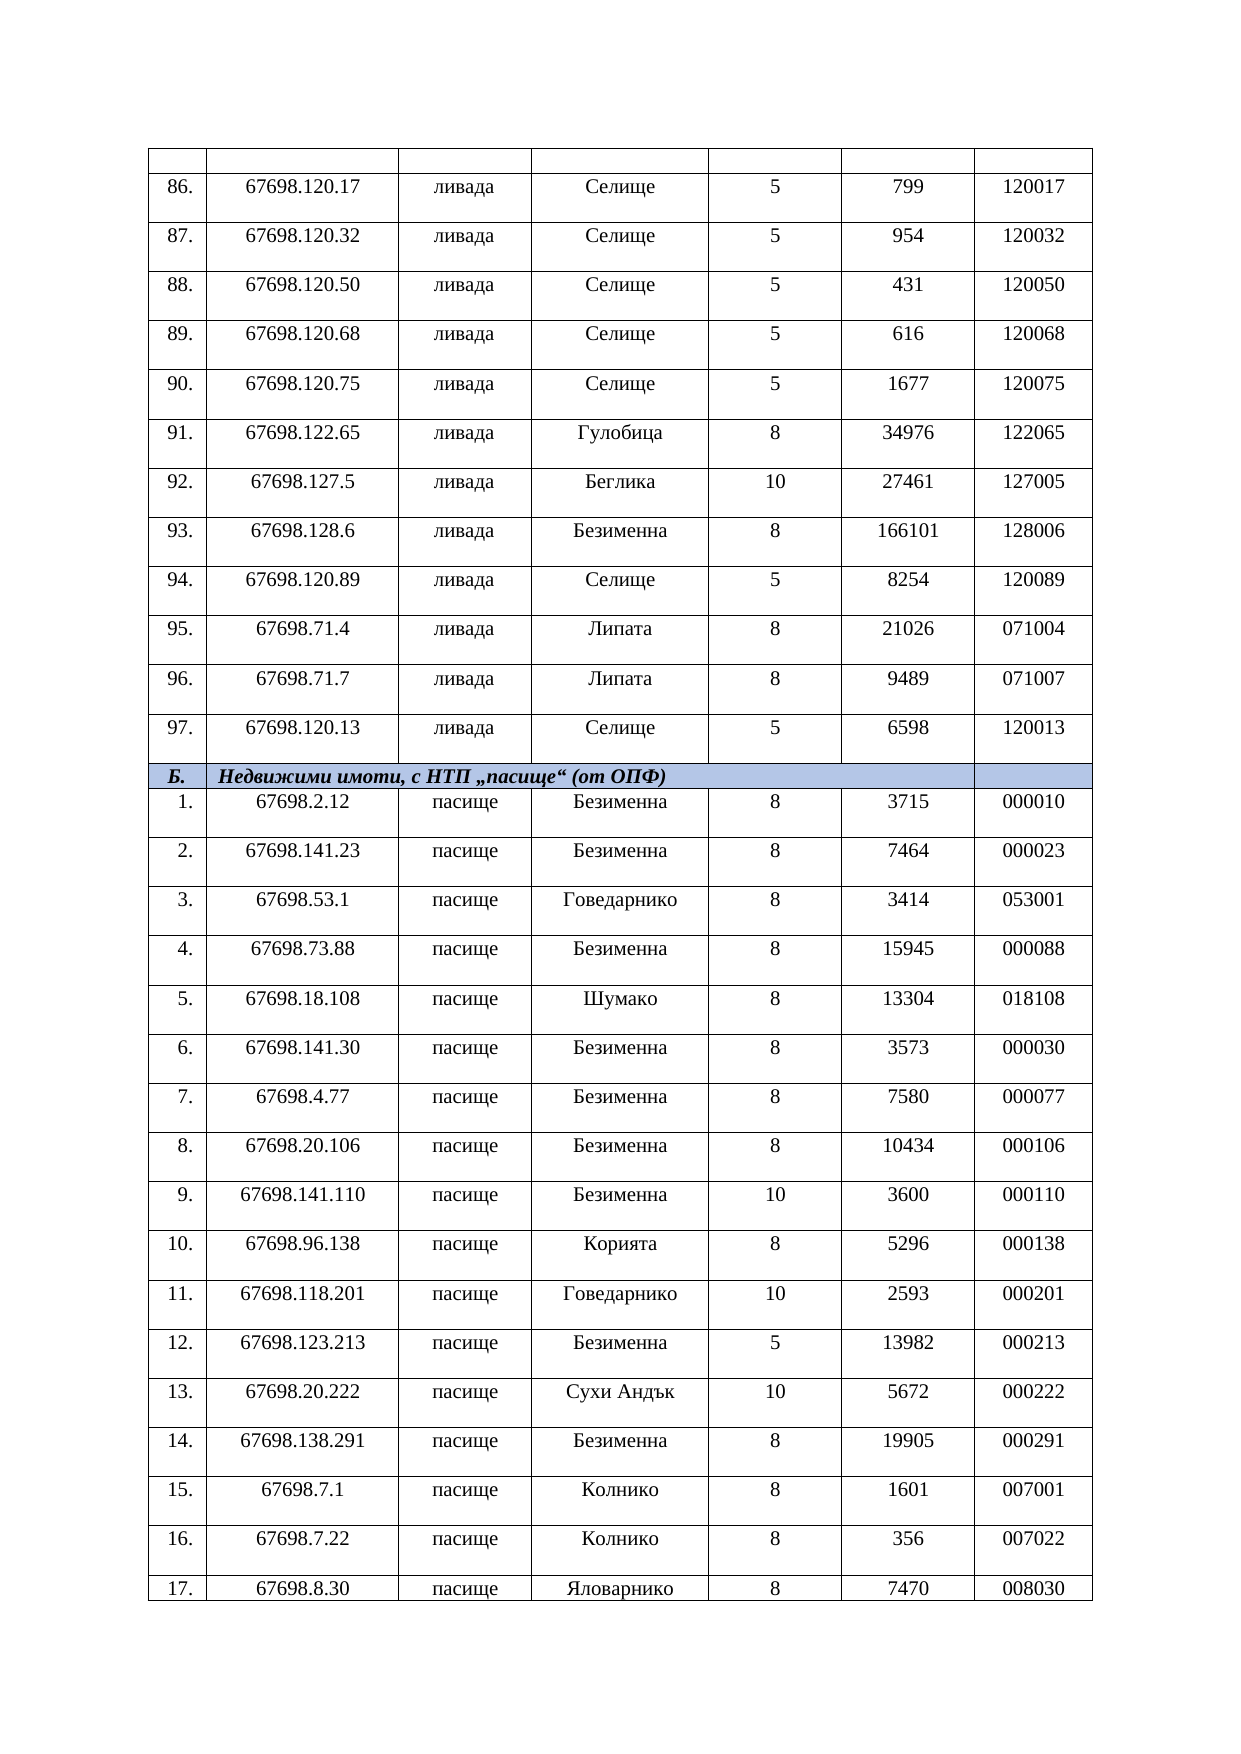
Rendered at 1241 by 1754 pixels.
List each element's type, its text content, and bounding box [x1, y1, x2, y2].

table_cell Безименна [532, 1035, 708, 1083]
table_cell [149, 1182, 206, 1230]
table_cell Липата [532, 616, 708, 664]
table_cell 13982 [842, 1330, 974, 1378]
table_cell 67698.120.89 [207, 567, 398, 615]
table_cell 5 [709, 1330, 841, 1378]
table_cell 67698.141.30 [207, 1035, 398, 1083]
table_cell ливада [399, 321, 531, 369]
table_cell 13304 [842, 986, 974, 1034]
table_cell 67698.120.13 [207, 715, 398, 763]
table_cell 67698.53.1 [207, 887, 398, 935]
table_cell 000088 [975, 936, 1092, 984]
table_cell [149, 223, 206, 271]
table_cell [149, 272, 206, 320]
table_cell 120017 [975, 174, 1092, 222]
table_cell 7580 [842, 1084, 974, 1132]
table_cell [149, 838, 206, 886]
table_cell ливада [399, 567, 531, 615]
table_cell [149, 174, 206, 222]
table_cell 120050 [975, 272, 1092, 320]
table_cell 356 [842, 1526, 974, 1574]
table_cell 67698.120.75 [207, 370, 398, 418]
table_cell [149, 715, 206, 763]
table_cell 10 [709, 1379, 841, 1427]
table_cell пасище [399, 1428, 531, 1476]
table_cell [149, 665, 206, 713]
table_cell ливада [399, 469, 531, 517]
table_cell ливада [399, 272, 531, 320]
table_cell Безименна [532, 789, 708, 837]
table_cell 127005 [975, 469, 1092, 517]
table_cell 000106 [975, 1133, 1092, 1181]
table_cell 000138 [975, 1231, 1092, 1279]
table_cell [149, 1576, 206, 1599]
table_cell [149, 1428, 206, 1476]
table_cell 7470 [842, 1576, 974, 1599]
table_cell 007001 [975, 1477, 1092, 1525]
table_cell Б. [149, 764, 206, 788]
table_cell 8 [709, 1576, 841, 1599]
table_cell Селище [532, 715, 708, 763]
table_cell 21026 [842, 616, 974, 664]
table_cell пасище [399, 1477, 531, 1525]
table_cell [149, 986, 206, 1034]
table_cell пасище [399, 1526, 531, 1574]
table_cell [149, 518, 206, 566]
table_cell 67698.71.4 [207, 616, 398, 664]
table_cell пасище [399, 1379, 531, 1427]
table_cell 3374 [842, 149, 974, 173]
table_cell 3715 [842, 789, 974, 837]
table_cell 67698.118.201 [207, 1281, 398, 1329]
table_cell пасище [399, 1576, 531, 1599]
table_cell [149, 1133, 206, 1181]
table_cell ливада [399, 420, 531, 468]
table_cell 120013 [975, 715, 1092, 763]
table_cell 000077 [975, 1084, 1092, 1132]
table_cell пасище [399, 789, 531, 837]
table_cell 954 [842, 223, 974, 271]
table_cell Селище [532, 370, 708, 418]
table_cell 27461 [842, 469, 974, 517]
table_cell 120089 [975, 567, 1092, 615]
table_cell 128006 [975, 518, 1092, 566]
table_cell Селище [532, 174, 708, 222]
table_cell пасище [399, 1035, 531, 1083]
table_cell Селище [532, 272, 708, 320]
table_cell 67698.123.213 [207, 1330, 398, 1378]
table_cell 67698.7.22 [207, 1526, 398, 1574]
table_cell 3573 [842, 1035, 974, 1083]
table_cell 10 [709, 1281, 841, 1329]
table_cell 8 [709, 420, 841, 468]
table_cell [149, 1281, 206, 1329]
table_cell ливада [399, 518, 531, 566]
table_cell Безименна [532, 1084, 708, 1132]
table_cell пасище [399, 838, 531, 886]
table_cell 8 [709, 838, 841, 886]
table_cell 67698.71.7 [207, 665, 398, 713]
table_cell Селище [532, 149, 708, 173]
table_cell 8 [709, 887, 841, 935]
table_cell [149, 1084, 206, 1132]
table_cell 1601 [842, 1477, 974, 1525]
table_cell Безименна [532, 1133, 708, 1181]
table_cell 67698.127.5 [207, 469, 398, 517]
table_cell Говедарнико [532, 1281, 708, 1329]
table_cell 67698.120.68 [207, 321, 398, 369]
table_cell 008030 [975, 1576, 1092, 1599]
table_cell 67698.96.138 [207, 1231, 398, 1279]
table_cell Безименна [532, 838, 708, 886]
table_cell Селище [532, 321, 708, 369]
table_cell 5296 [842, 1231, 974, 1279]
table_cell 9489 [842, 665, 974, 713]
table_cell 000010 [975, 789, 1092, 837]
table_cell 67698.8.30 [207, 1576, 398, 1599]
table_cell [975, 764, 1092, 788]
table_cell [149, 936, 206, 984]
table_cell 67698.119.87 [207, 149, 398, 173]
table_cell 120075 [975, 370, 1092, 418]
table_cell 8 [709, 1084, 841, 1132]
table_cell Селище [532, 223, 708, 271]
table_cell 67698.7.1 [207, 1477, 398, 1525]
table_cell [149, 1526, 206, 1574]
table_cell 8 [709, 1526, 841, 1574]
table_cell 071004 [975, 616, 1092, 664]
table_cell 6598 [842, 715, 974, 763]
table_cell [149, 616, 206, 664]
table_cell 67698.120.50 [207, 272, 398, 320]
table_cell [149, 420, 206, 468]
table_cell Безименна [532, 1428, 708, 1476]
table_cell [149, 789, 206, 837]
table_cell Безименна [532, 1182, 708, 1230]
table_cell 8254 [842, 567, 974, 615]
table_cell 007022 [975, 1526, 1092, 1574]
table_cell [149, 321, 206, 369]
table_cell 10 [709, 469, 841, 517]
table_cell 19905 [842, 1428, 974, 1476]
table_cell 5 [709, 321, 841, 369]
table_cell Беглика [532, 469, 708, 517]
table_cell 5 [709, 223, 841, 271]
table_cell 10434 [842, 1133, 974, 1181]
table_cell 119087 [975, 149, 1092, 173]
table_cell Корията [532, 1231, 708, 1279]
table_cell 000222 [975, 1379, 1092, 1427]
table_cell 67698.2.12 [207, 789, 398, 837]
table_cell ливада [399, 223, 531, 271]
table_cell Сухи Андък [532, 1379, 708, 1427]
table_cell Безименна [532, 518, 708, 566]
table_cell 67698.18.108 [207, 986, 398, 1034]
table_cell ливада [399, 665, 531, 713]
table_cell 120032 [975, 223, 1092, 271]
table_cell Говедарнико [532, 887, 708, 935]
table_cell 8 [709, 789, 841, 837]
table_cell 3600 [842, 1182, 974, 1230]
table_cell пасище [399, 1133, 531, 1181]
table_cell пасище [399, 936, 531, 984]
table_cell 67698.122.65 [207, 420, 398, 468]
table_cell 8 [709, 518, 841, 566]
table_cell 122065 [975, 420, 1092, 468]
table_cell 799 [842, 174, 974, 222]
table_cell 000291 [975, 1428, 1092, 1476]
table_cell пасище [399, 1281, 531, 1329]
table_cell 8 [709, 1231, 841, 1279]
table_cell Безименна [532, 1330, 708, 1378]
table_cell ливада [399, 174, 531, 222]
table_cell пасище [399, 1330, 531, 1378]
table_cell 8 [709, 1133, 841, 1181]
table_cell 5 [709, 567, 841, 615]
table_cell Липата [532, 665, 708, 713]
table_cell 67698.120.32 [207, 223, 398, 271]
table_cell 5 [709, 174, 841, 222]
table_cell [149, 370, 206, 418]
table_cell пасище [399, 1084, 531, 1132]
table_cell Яловарнико [532, 1576, 708, 1599]
table_cell 5672 [842, 1379, 974, 1427]
table_cell 5 [709, 370, 841, 418]
table_cell ливада [399, 616, 531, 664]
table_cell 000110 [975, 1182, 1092, 1230]
table_cell 67698.138.291 [207, 1428, 398, 1476]
table_cell 15945 [842, 936, 974, 984]
table_cell [149, 567, 206, 615]
table_cell [149, 1330, 206, 1378]
table_cell 5 [709, 715, 841, 763]
table_cell 34976 [842, 420, 974, 468]
table_cell 67698.128.6 [207, 518, 398, 566]
table_cell пасище [399, 986, 531, 1034]
table_cell [149, 469, 206, 517]
table_cell 053001 [975, 887, 1092, 935]
table_cell [149, 1035, 206, 1083]
table_cell [149, 887, 206, 935]
table_cell Колнико [532, 1477, 708, 1525]
table_cell 120068 [975, 321, 1092, 369]
table_cell 5 [709, 149, 841, 173]
table_cell 000213 [975, 1330, 1092, 1378]
table_cell 8 [709, 986, 841, 1034]
table_cell 000201 [975, 1281, 1092, 1329]
table_cell Гулобица [532, 420, 708, 468]
table_cell 67698.73.88 [207, 936, 398, 984]
table_cell 5 [709, 272, 841, 320]
table_cell 2593 [842, 1281, 974, 1329]
table_cell ливада [399, 715, 531, 763]
table_cell Селище [532, 567, 708, 615]
table_cell 67698.141.110 [207, 1182, 398, 1230]
table_cell пасище [399, 887, 531, 935]
table_cell 8 [709, 936, 841, 984]
table_cell пасище [399, 1182, 531, 1230]
table_cell 67698.141.23 [207, 838, 398, 886]
table_cell 616 [842, 321, 974, 369]
table_cell 8 [709, 1035, 841, 1083]
table_cell 431 [842, 272, 974, 320]
table_cell ливада [399, 149, 531, 173]
table_cell [149, 1379, 206, 1427]
table_cell 3414 [842, 887, 974, 935]
table_cell пасище [399, 1231, 531, 1279]
table_cell 018108 [975, 986, 1092, 1034]
table_cell ливада [399, 370, 531, 418]
table_cell 7464 [842, 838, 974, 886]
table_cell 67698.4.77 [207, 1084, 398, 1132]
table_cell [149, 1231, 206, 1279]
table_cell 000023 [975, 838, 1092, 886]
table_cell 8 [709, 616, 841, 664]
table_cell 67698.20.222 [207, 1379, 398, 1427]
table_cell 67698.20.106 [207, 1133, 398, 1181]
table_cell 166101 [842, 518, 974, 566]
table_cell 10 [709, 1182, 841, 1230]
table_cell Безименна [532, 936, 708, 984]
table_cell 8 [709, 1428, 841, 1476]
table_cell [149, 149, 206, 173]
table_cell Колнико [532, 1526, 708, 1574]
table_cell 8 [709, 665, 841, 713]
table_cell Недвижими имоти, с НТП „пасище“ (от ОПФ) [207, 764, 974, 788]
table_cell [149, 1477, 206, 1525]
table_cell 8 [709, 1477, 841, 1525]
table_cell Шумако [532, 986, 708, 1034]
table_cell 67698.120.17 [207, 174, 398, 222]
table_cell 1677 [842, 370, 974, 418]
table_cell 000030 [975, 1035, 1092, 1083]
table_cell 071007 [975, 665, 1092, 713]
